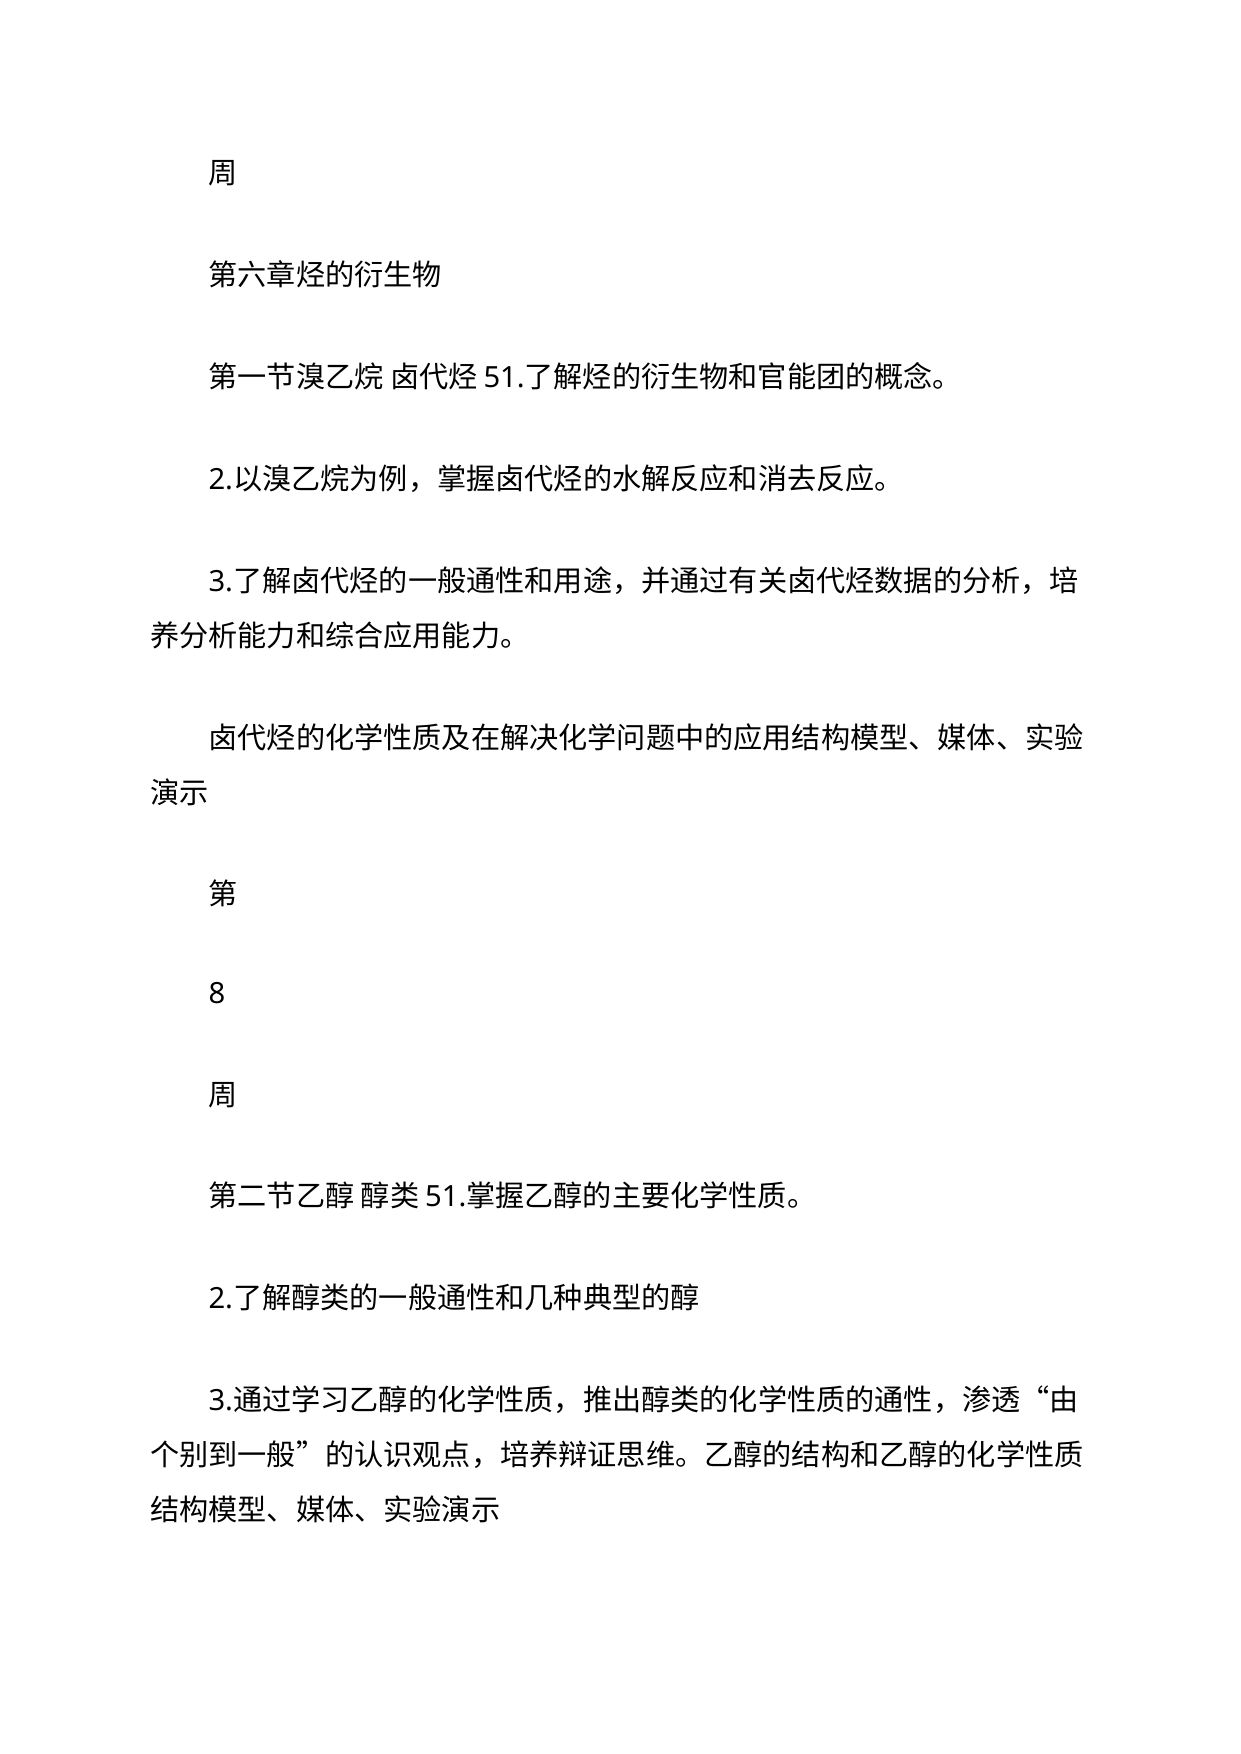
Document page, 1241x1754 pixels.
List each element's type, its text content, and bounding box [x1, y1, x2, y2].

text 卤代烃的化学性质及在解决化学问题中的应用结构模型、媒体、实验演示 [150, 714, 1090, 811]
text 3.了解卤代烃的一般通性和用途，并通过有关卤代烃数据的分析，培养分析能力和综合应用能力。 [150, 557, 1090, 655]
text 第二节乙醇 醇类51.掌握乙醇的主要化学性质。 [150, 1173, 1090, 1215]
text 第一节溴乙烷 卤代烃51.了解烃的衍生物和官能团的概念。 [150, 353, 1090, 396]
text 3.通过学习乙醇的化学性质，推出醇类的化学性质的通性，渗透“由个别到一般”的认识观点，培养辩证思维。乙醇的结构和乙醇的化学性质结构模型、媒体、实验演示 [150, 1377, 1090, 1529]
text 2.以溴乙烷为例，掌握卤代烃的水解反应和消去反应。 [150, 456, 1090, 498]
text 第六章烃的衍生物 [150, 252, 1090, 294]
text 第 [150, 871, 1090, 913]
text 8 [150, 973, 1090, 1012]
text 周 [150, 150, 1090, 192]
text 周 [150, 1071, 1090, 1113]
text 2.了解醇类的一般通性和几种典型的醇 [150, 1275, 1090, 1317]
